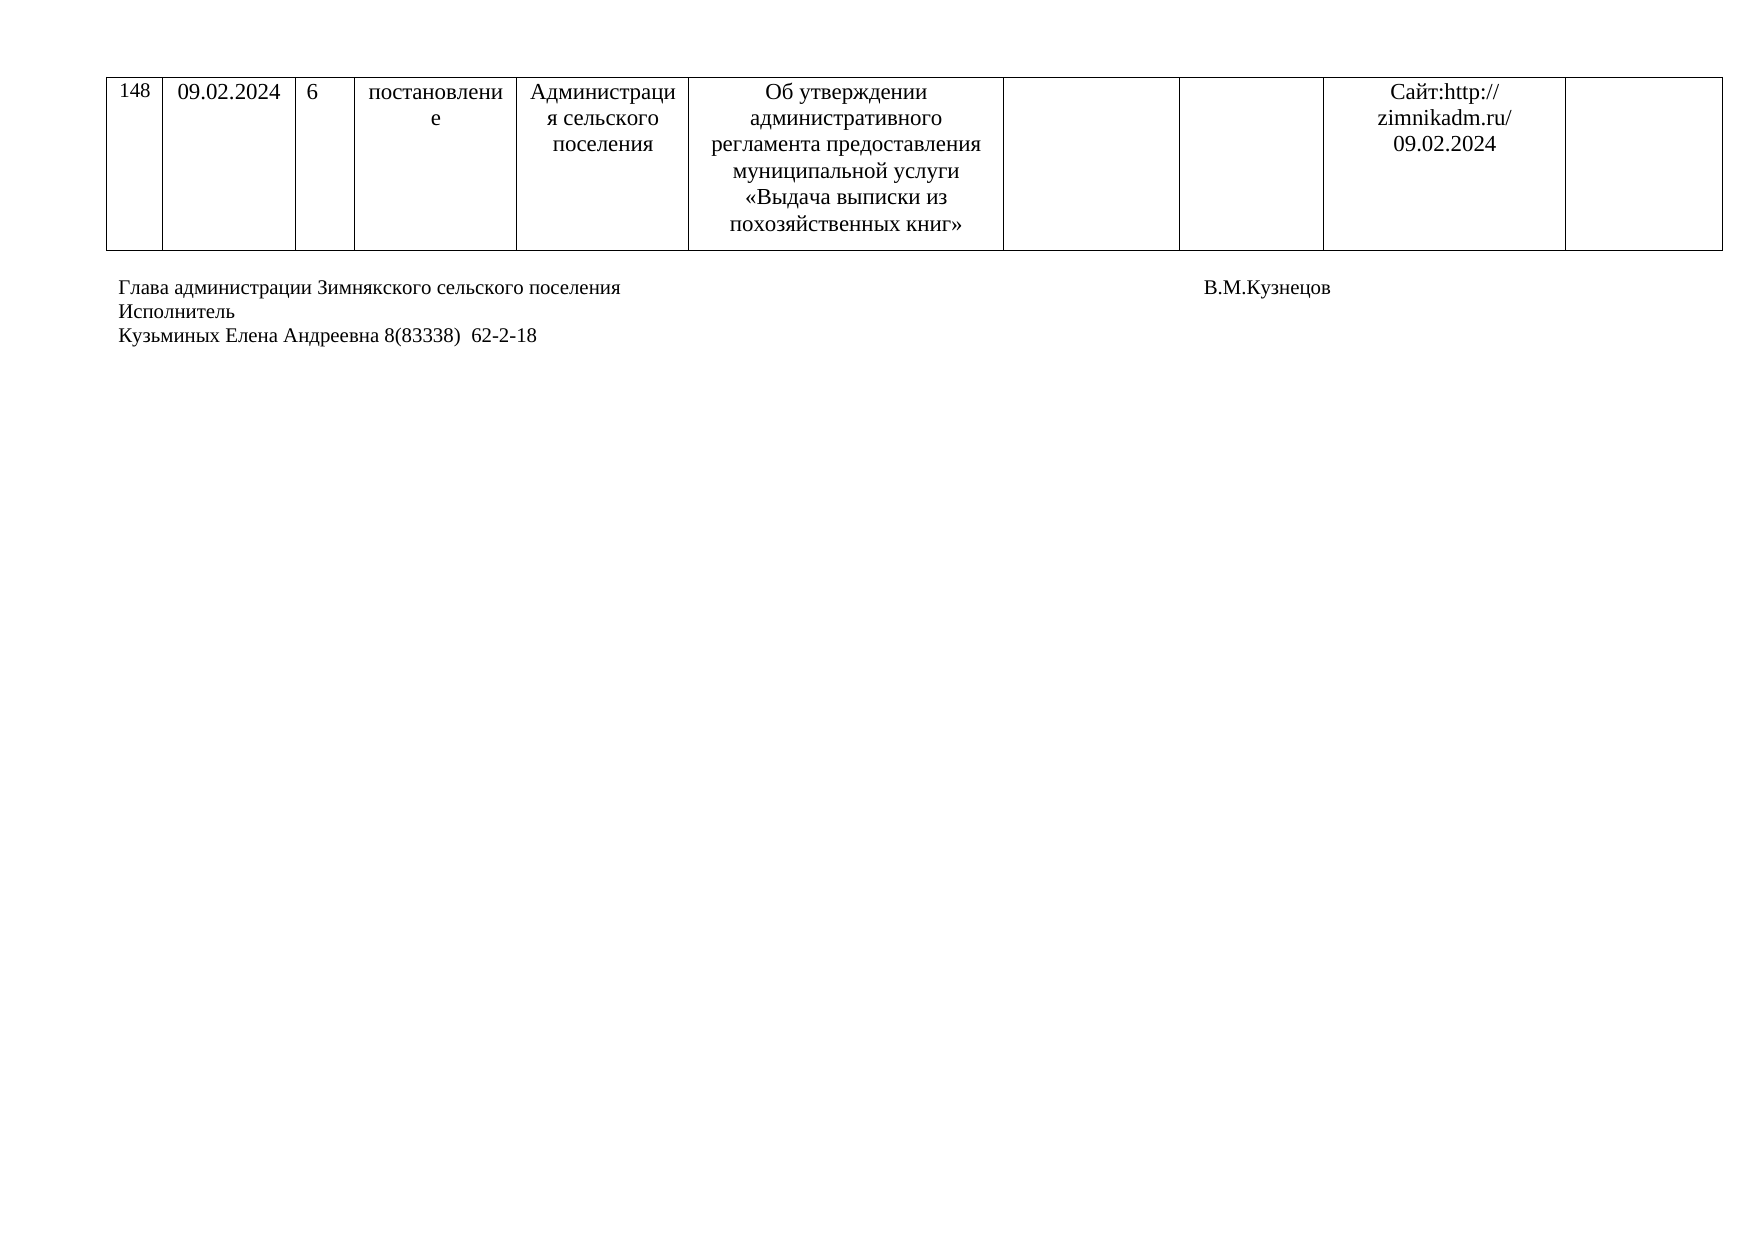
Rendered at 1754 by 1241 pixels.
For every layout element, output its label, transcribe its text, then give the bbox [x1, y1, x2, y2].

text Кузьминых Елена Андреевна 8(83338) 62-2-18 [118, 323, 1636, 347]
table_cell Об утверждении административного регламента предоставления муниципальной услуги «Выдача выписки из похозяйственных книг» [689, 78, 1003, 250]
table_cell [1324, 78, 1565, 250]
table_cell [1566, 78, 1722, 250]
table_cell 148 [107, 78, 162, 250]
table_cell постановление [355, 78, 516, 250]
text Исполнитель [118, 299, 1636, 323]
table_cell [1004, 78, 1179, 250]
table_cell 09.02.2024 [163, 78, 295, 250]
table_cell Администрация сельского поселения [517, 78, 688, 250]
table_cell 6 [296, 78, 354, 250]
text Глава администрации Зимнякского сельского поселения В.М.Кузнецов [118, 275, 1636, 299]
table_cell [1180, 78, 1323, 250]
